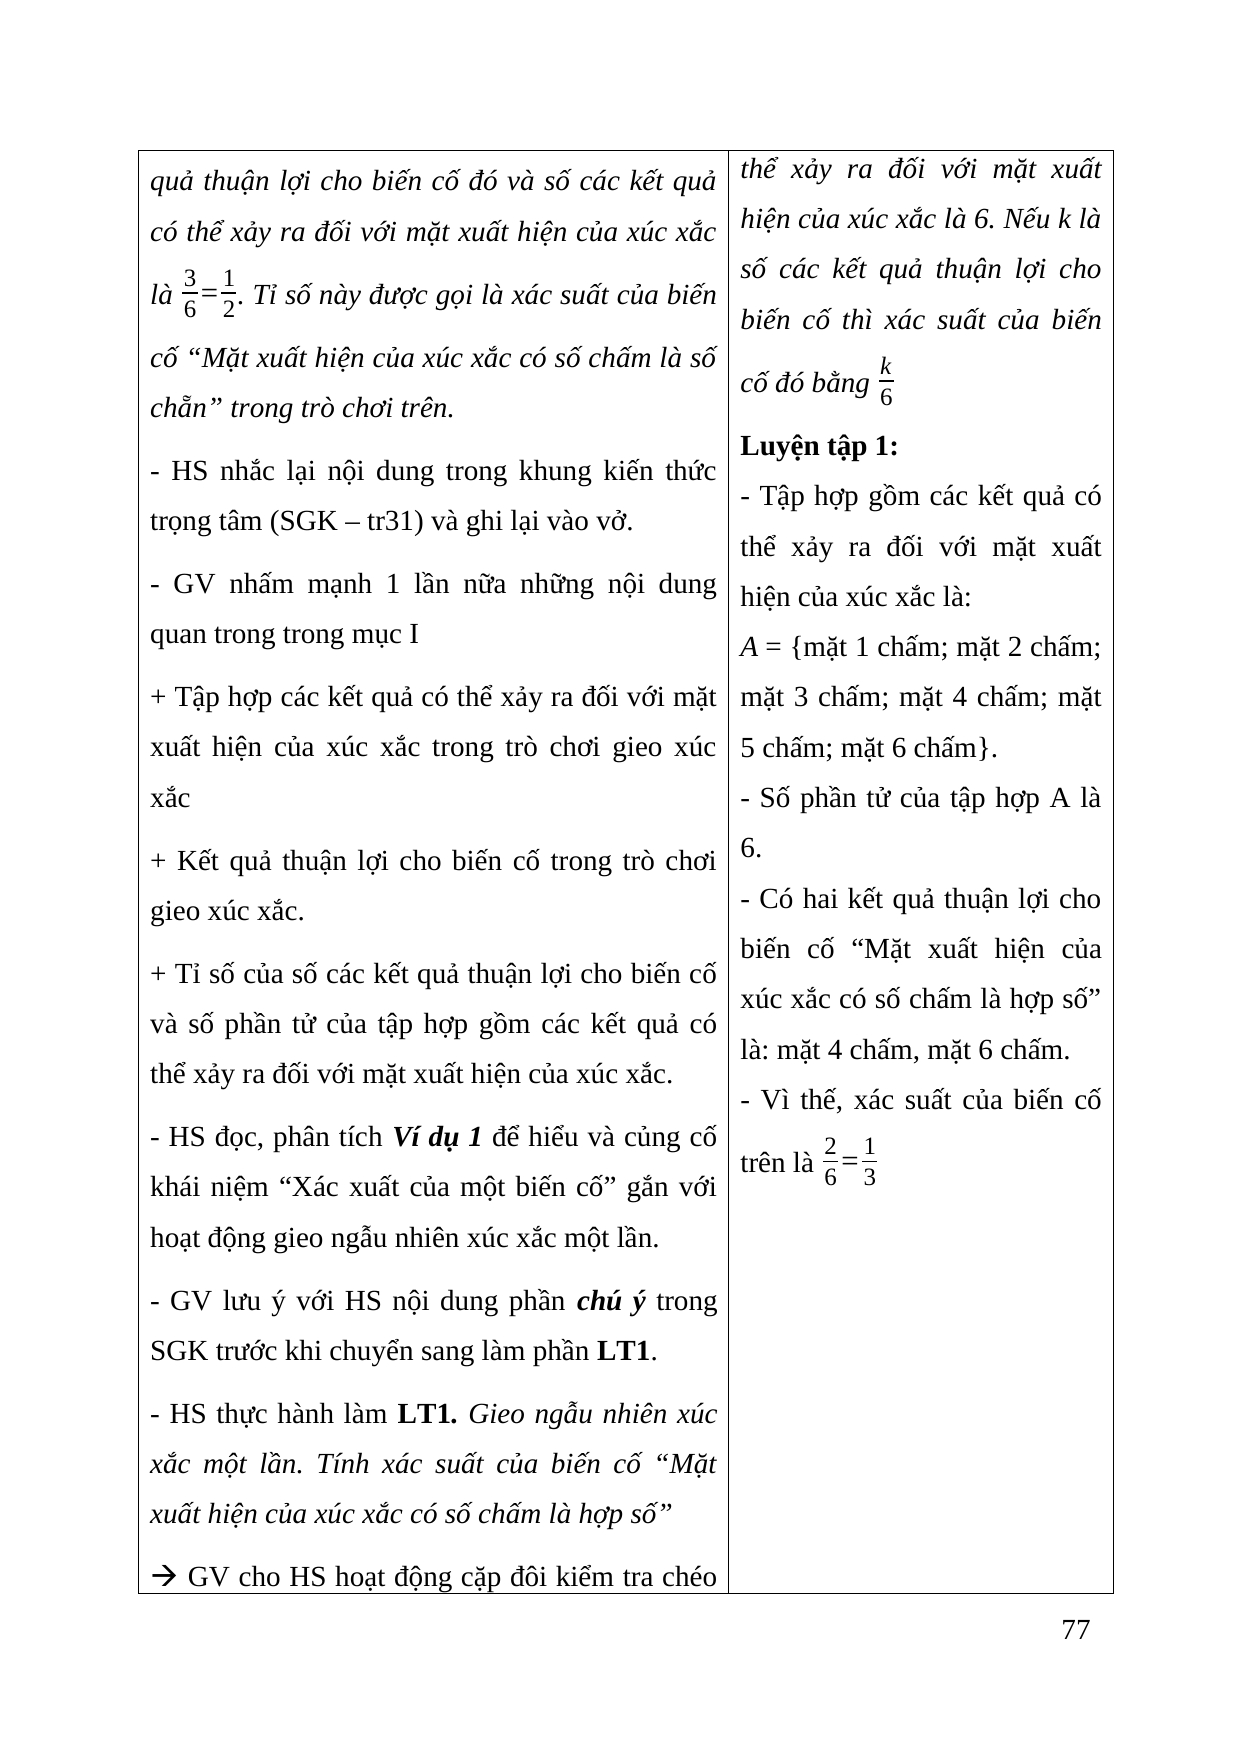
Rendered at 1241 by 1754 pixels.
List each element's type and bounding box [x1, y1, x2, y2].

table_cell [729, 151, 1113, 1593]
table_cell [139, 151, 728, 1593]
